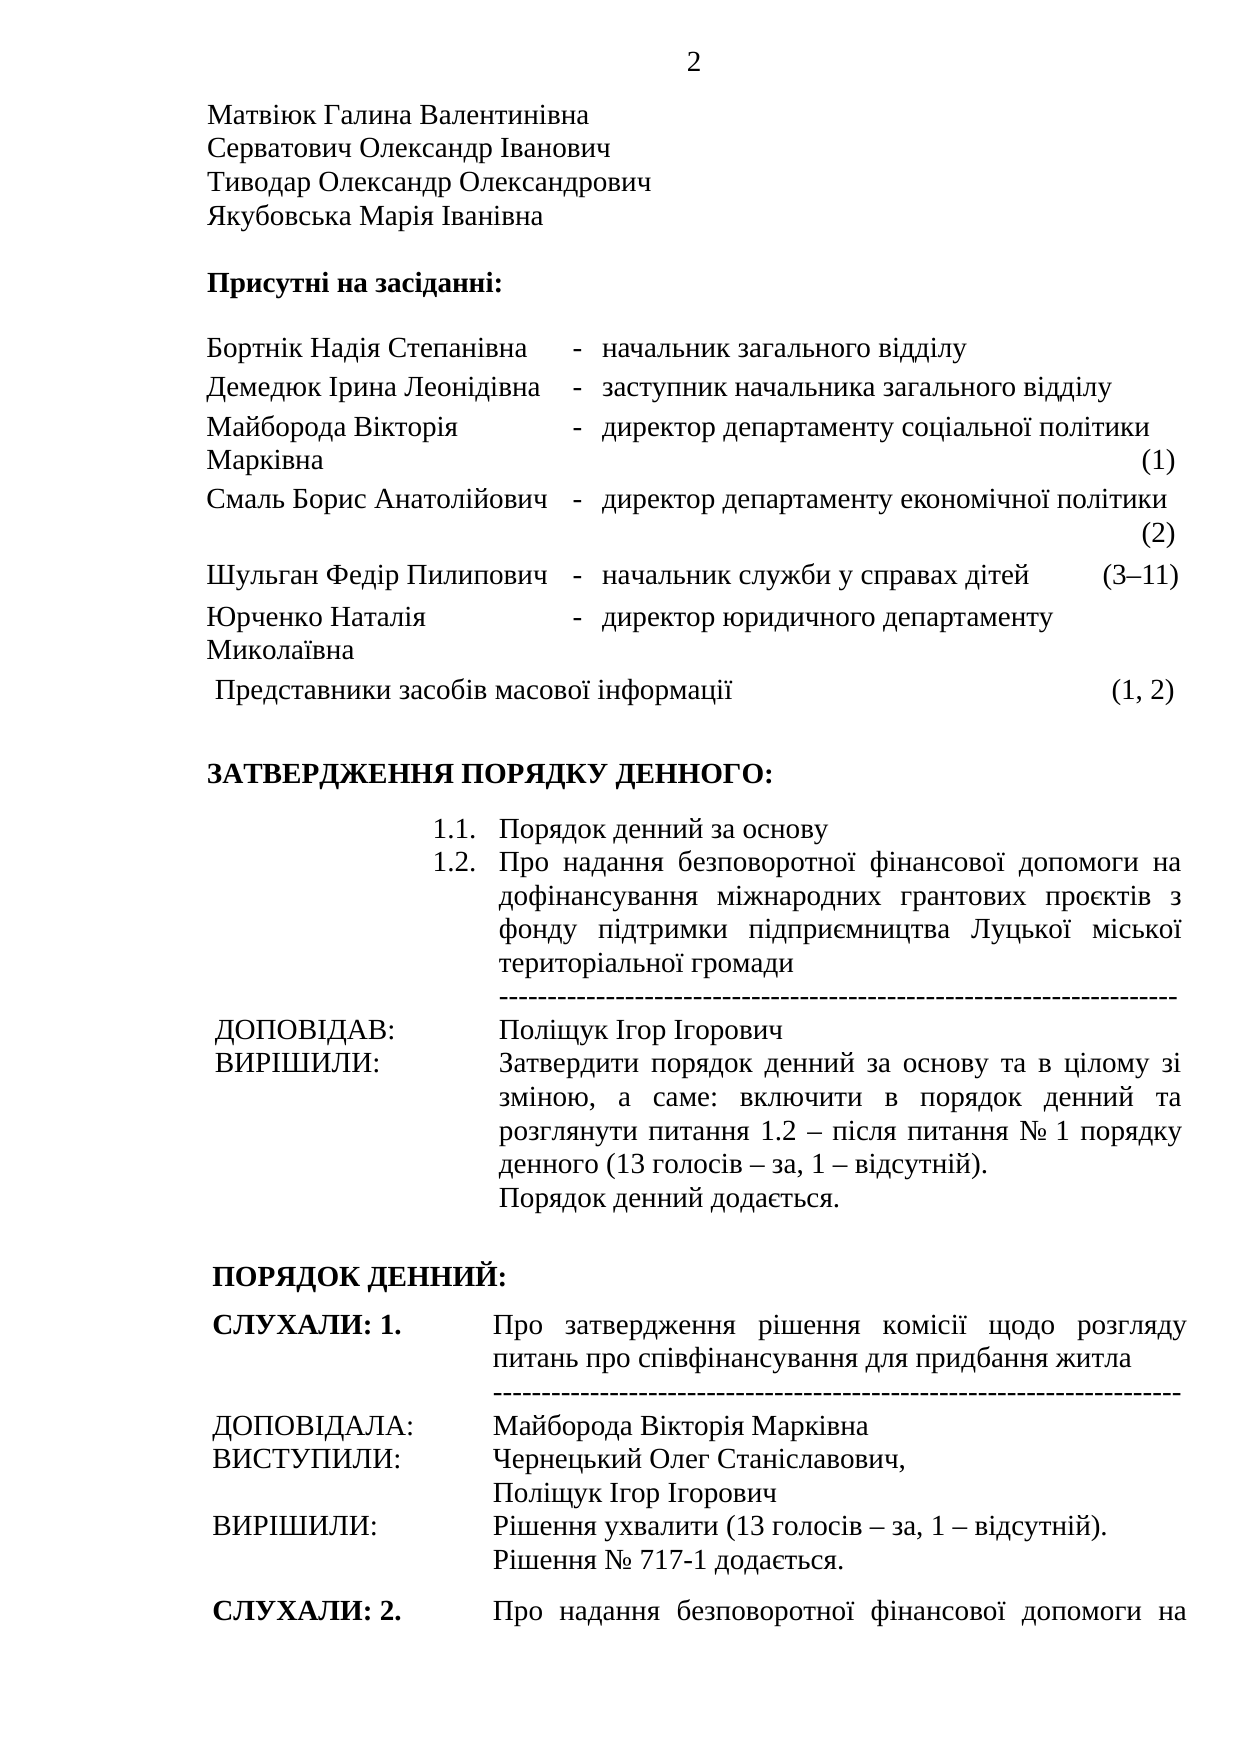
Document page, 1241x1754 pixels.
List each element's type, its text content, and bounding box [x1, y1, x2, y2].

table_cell директор юридичного департаменту [591, 596, 1196, 669]
table_cell - [561, 406, 591, 479]
text Присутні на засіданні: [207, 265, 1181, 298]
table_cell Про затвердження рішення комісії щодо розгляду питань про співфінансування для придбання житла ----------------------------------------------------------------------- Майборода Вікторія Марківна Чернецький Олег Станіславович, Поліщук Ігор Ігорович Рішення ухвалити (13 голосів – за, 1 – відсутній). Рішення № 717-1 додається. [484, 1298, 1196, 1584]
text Матвіюк Галина Валентинівна [207, 97, 1181, 131]
table_cell - [561, 479, 591, 552]
table_cell Смаль Борис Анатолійович [203, 479, 561, 552]
table_cell ПОРЯДОК ДЕННИЙ: [203, 1253, 1196, 1298]
table_cell 1.1. 1.2. ДОПОВІДАВ: ВИРІШИЛИ: [203, 805, 487, 1253]
table_cell - [561, 596, 591, 669]
text Серватович Олександр Іванович [207, 131, 1181, 164]
table_cell директор департаменту економічної політики (2) [591, 479, 1196, 552]
table_cell Майборода Вікторія Марківна [203, 406, 561, 479]
table_cell заступник начальника загального відділу [591, 366, 1196, 406]
table_cell Представники засобів масової інформації (1, 2) [203, 669, 1196, 708]
table_header Бортнік Надія Степанівна [203, 327, 561, 366]
table_cell ЗАТВЕРДЖЕННЯ ПОРЯДКУ ДЕННОГО: [203, 708, 1196, 805]
table_cell Демедюк Ірина Леонідівна [203, 366, 561, 406]
table_cell Порядок денний за основу Про надання безповоротної фінансової допомоги на дофінансування міжнародних грантових проєктів з фонду підтримки підприємництва Луцької міської територіальної громади ---------------------------------------------------------------------- Поліщук Ігор Ігорович Затвердити порядок денний за основу та в цілому зі зміною, а саме: включити в порядок денний та розглянути питання 1.2 – після питання № 1 порядку денного (13 голосів – за, 1 – відсутній). Порядок денний додається. [488, 805, 1196, 1253]
table_cell - [561, 552, 591, 596]
text Якубовська Марія Іванівна [207, 198, 1181, 231]
text Тиводар Олександр Олександрович [207, 164, 1181, 198]
table_header - [561, 327, 591, 366]
table_cell Юрченко Наталія Миколаївна [203, 596, 561, 669]
table_cell СЛУХАЛИ: 1. ДОПОВІДАЛА: ВИСТУПИЛИ: ВИРІШИЛИ: [203, 1298, 484, 1584]
table_cell Шульган Федір Пилипович [203, 552, 561, 596]
table_cell начальник служби у справах дітей (3–11) [591, 552, 1196, 596]
table_cell директор департаменту соціальної політики (1) [591, 406, 1196, 479]
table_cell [484, 1584, 1196, 1636]
table_cell - [561, 366, 591, 406]
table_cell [203, 1584, 484, 1636]
table_header начальник загального відділу [591, 327, 1196, 366]
